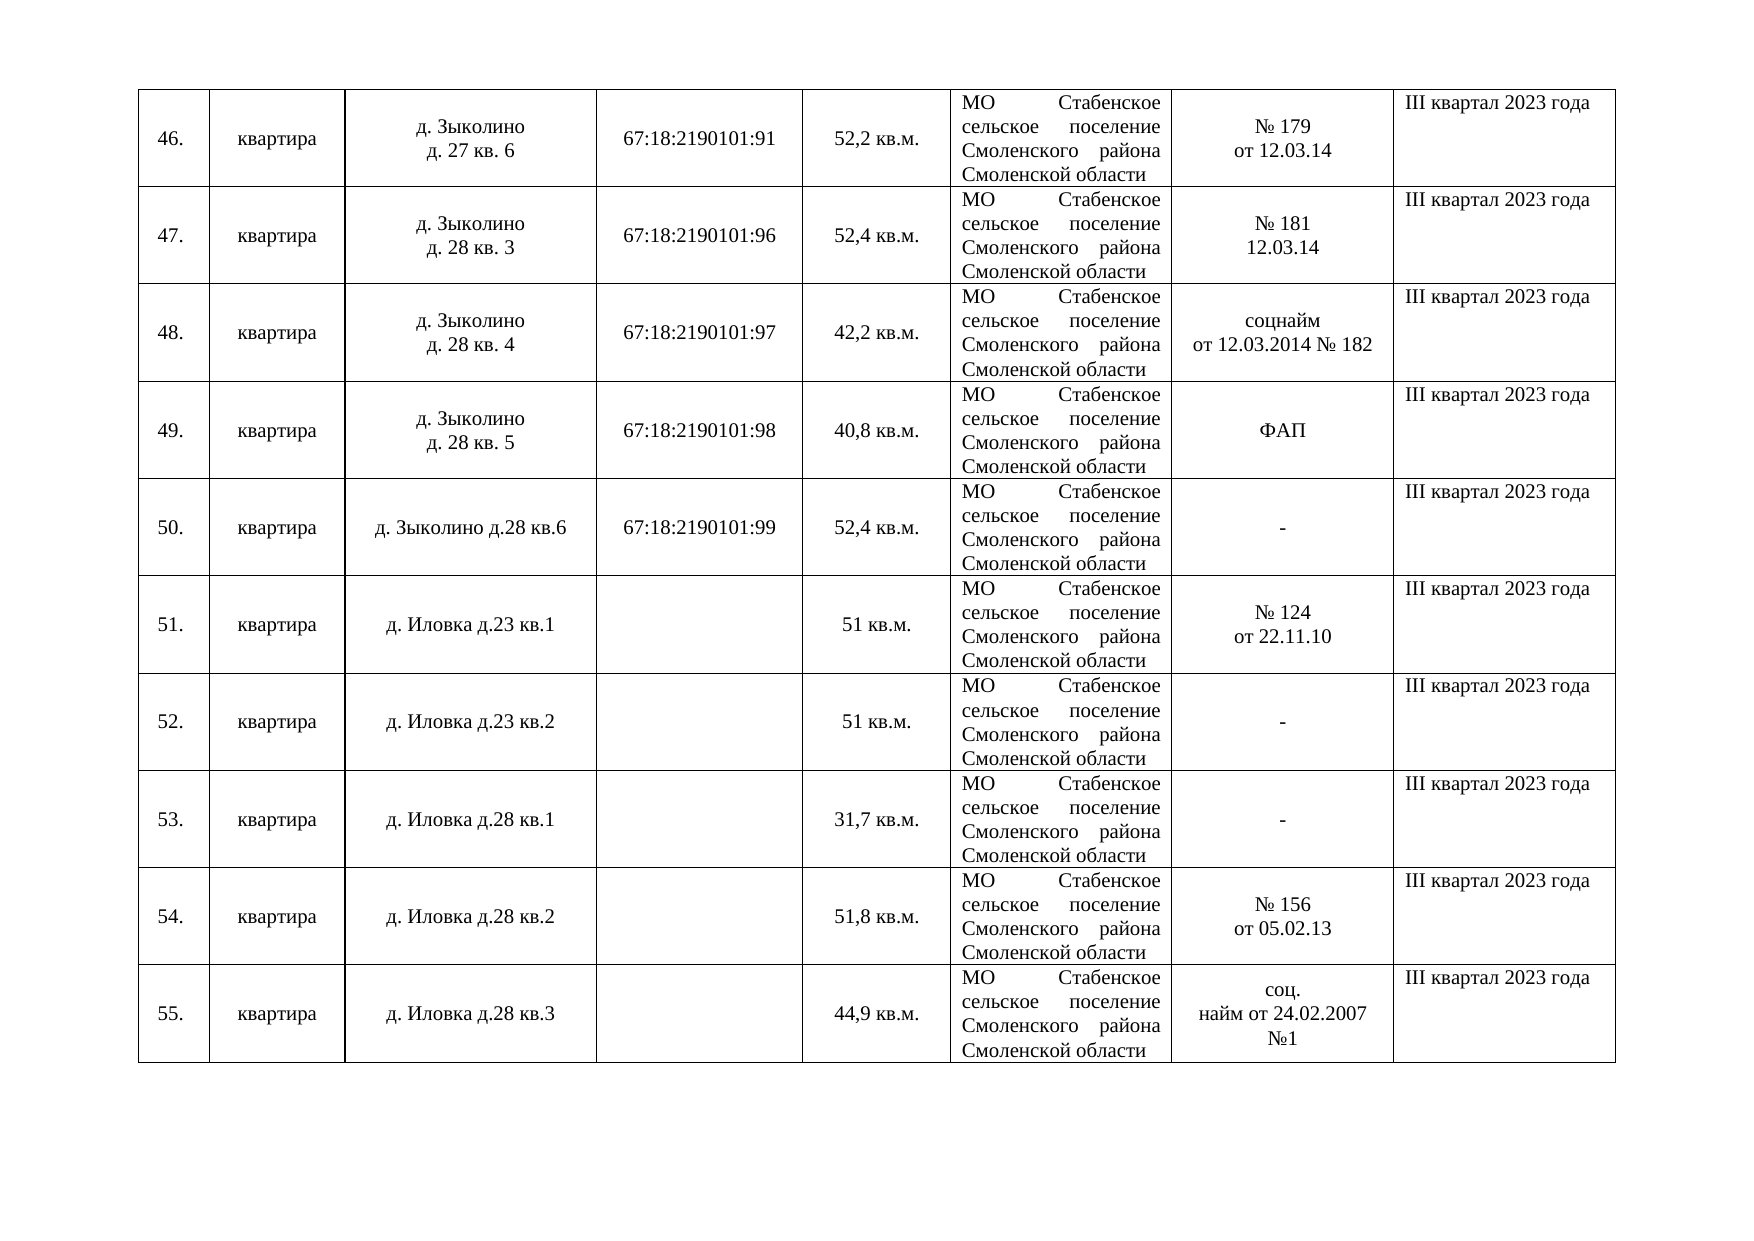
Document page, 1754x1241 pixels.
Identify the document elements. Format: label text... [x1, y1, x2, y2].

table_cell квартира [210, 382, 344, 478]
table_cell д. Зыколино д. 27 кв. 6 [346, 90, 596, 186]
table_cell квартира [210, 965, 344, 1062]
table_cell 52,4 кв.м. [803, 187, 950, 283]
table_cell квартира [210, 90, 344, 186]
table_cell соцнайм от 12.03.2014 № 182 [1172, 284, 1393, 381]
table_cell квартира [210, 868, 344, 964]
table_cell д. Зыколино д. 28 кв. 5 [346, 382, 596, 478]
table_cell 52,4 кв.м. [803, 479, 950, 575]
table_cell 67:18:2190101:98 [597, 382, 802, 478]
table_cell [139, 771, 209, 867]
table_cell [139, 187, 209, 283]
table_cell д. Зыколино д.28 кв.6 [346, 479, 596, 575]
table_cell 52,2 кв.м. [803, 90, 950, 186]
table_cell - [1172, 479, 1393, 575]
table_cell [951, 90, 1171, 186]
table_cell МО Стабенское сельское поселение Смоленского района Смоленской области [951, 576, 1171, 672]
table_cell [139, 284, 209, 381]
table_cell МО Стабенское сельское поселение Смоленского района Смоленской области [951, 479, 1171, 575]
table_cell 67:18:2190101:96 [597, 187, 802, 283]
table_cell МО Стабенское сельское поселение Смоленского района Смоленской области [951, 674, 1171, 770]
table_cell 51,8 кв.м. [803, 868, 950, 964]
table_cell 44,9 кв.м. [803, 965, 950, 1062]
table_cell № 124 от 22.11.10 [1172, 576, 1393, 672]
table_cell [951, 965, 1171, 1062]
table_cell д. Иловка д.23 кв.1 [346, 576, 596, 672]
table_cell [139, 90, 209, 186]
table_cell МО Стабенское сельское поселение Смоленского района Смоленской области [951, 382, 1171, 478]
table_cell квартира [210, 771, 344, 867]
table_cell - [1172, 674, 1393, 770]
table_cell № 179 от 12.03.14 [1172, 90, 1393, 186]
table_cell III квартал 2023 года [1394, 771, 1615, 867]
table_cell [597, 674, 802, 770]
table_cell МО Стабенское сельское поселение Смоленского района Смоленской области [951, 771, 1171, 867]
table_cell [597, 576, 802, 672]
table_cell д. Иловка д.28 кв.3 [346, 965, 596, 1062]
table_cell [597, 771, 802, 867]
table_cell [139, 576, 209, 672]
table_cell [139, 479, 209, 575]
table_cell квартира [210, 576, 344, 672]
table_cell III квартал 2023 года [1394, 382, 1615, 478]
table_cell МО Стабенское сельское поселение Смоленского района Смоленской области [951, 868, 1171, 964]
table_cell [139, 382, 209, 478]
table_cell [1394, 965, 1615, 1062]
table_cell 42,2 кв.м. [803, 284, 950, 381]
table_cell № 181 12.03.14 [1172, 187, 1393, 283]
table_cell д. Зыколино д. 28 кв. 4 [346, 284, 596, 381]
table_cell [1394, 90, 1615, 186]
table_cell № 156 от 05.02.13 [1172, 868, 1393, 964]
table_cell 40,8 кв.м. [803, 382, 950, 478]
table_cell III квартал 2023 года [1394, 576, 1615, 672]
table_cell квартира [210, 674, 344, 770]
table_cell д. Иловка д.28 кв.2 [346, 868, 596, 964]
table_cell III квартал 2023 года [1394, 479, 1615, 575]
table_cell 31,7 кв.м. [803, 771, 950, 867]
table_cell III квартал 2023 года [1394, 284, 1615, 381]
table_cell [597, 965, 802, 1062]
table_cell квартира [210, 479, 344, 575]
table_cell 67:18:2190101:91 [597, 90, 802, 186]
table_cell 67:18:2190101:97 [597, 284, 802, 381]
table_cell 51 кв.м. [803, 576, 950, 672]
table_cell III квартал 2023 года [1394, 674, 1615, 770]
table_cell 67:18:2190101:99 [597, 479, 802, 575]
table_cell д. Иловка д.23 кв.2 [346, 674, 596, 770]
table_cell МО Стабенское сельское поселение Смоленского района Смоленской области [951, 284, 1171, 381]
table_cell соц. найм от 24.02.2007 №1 [1172, 965, 1393, 1062]
table_cell [139, 674, 209, 770]
table_cell III квартал 2023 года [1394, 187, 1615, 283]
table_cell квартира [210, 284, 344, 381]
table_cell [139, 965, 209, 1062]
table_cell III квартал 2023 года [1394, 868, 1615, 964]
table_cell квартира [210, 187, 344, 283]
table_cell 51 кв.м. [803, 674, 950, 770]
table_cell [139, 868, 209, 964]
table_cell д. Зыколино д. 28 кв. 3 [346, 187, 596, 283]
table_cell - [1172, 771, 1393, 867]
table_cell ФАП [1172, 382, 1393, 478]
table_cell [597, 868, 802, 964]
table_cell д. Иловка д.28 кв.1 [346, 771, 596, 867]
table_cell МО Стабенское сельское поселение Смоленского района Смоленской области [951, 187, 1171, 283]
